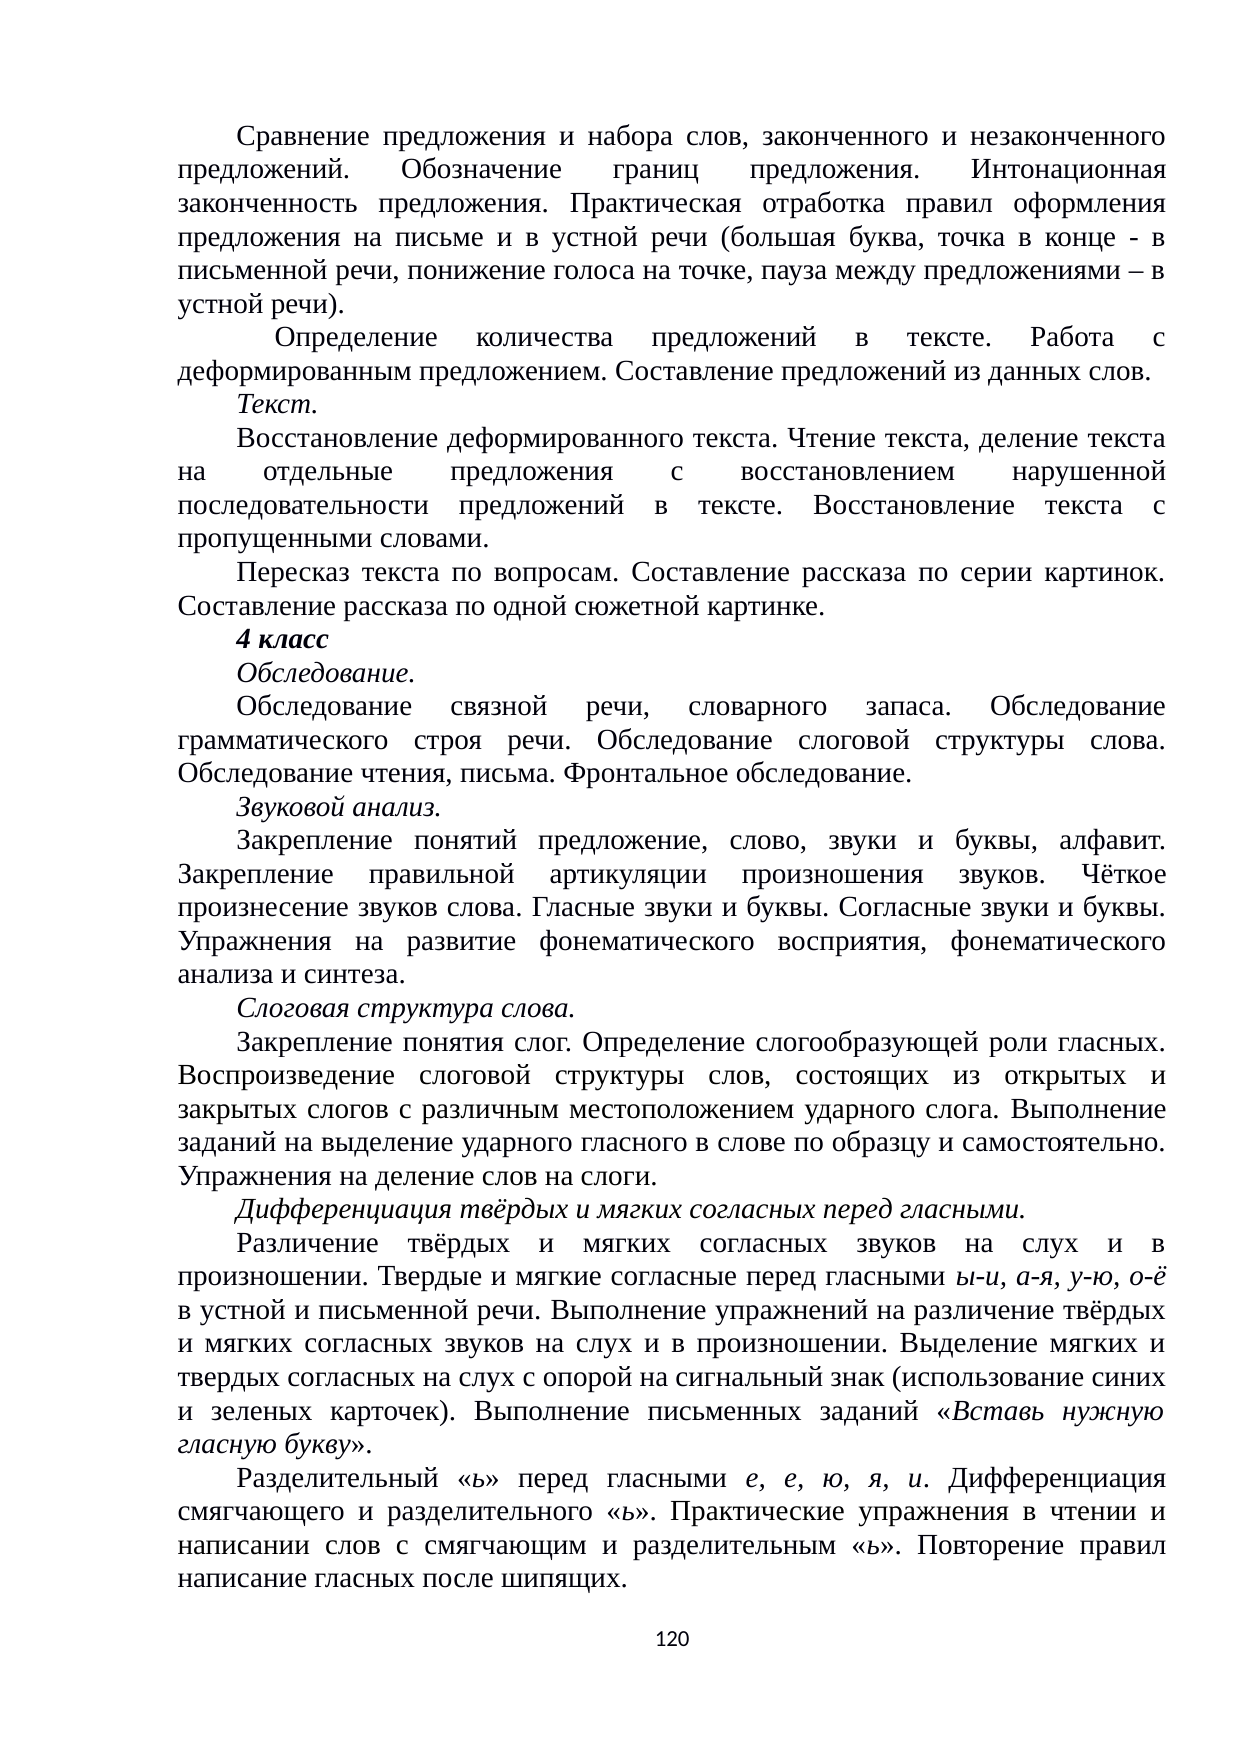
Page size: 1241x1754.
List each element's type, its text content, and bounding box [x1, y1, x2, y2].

text Различение твёрдых и мягких согласных звуков на слух и в произношении. Твердые и мягкие согласные перед гласными ы-и, а-я, у-ю, о-ё в устной и письменной речи. Выполнение упражнений на различение твёрдых и мягких согласных звуков на слух и в произношении. Выделение мягких и твердых согласных на слух с опорой на сигнальный знак (использование синих и зеленых карточек). Выполнение письменных заданий «Вставь нужную гласную букву». [177, 1225, 1167, 1460]
text Звуковой анализ. [177, 789, 1167, 822]
text Дифференциация твёрдых и мягких согласных перед гласными. [177, 1191, 1167, 1225]
text Текст. [177, 386, 1167, 420]
text Слоговая структура слова. [177, 990, 1167, 1024]
text Разделительный «ь» перед гласными е, е, ю, я, и. Дифференциация смягчающего и разделительного «ь». Практические упражнения в чтении и написании слов с смягчающим и разделительным «ь». Повторение правил написание гласных после шипящих. [177, 1460, 1167, 1594]
text Обследование связной речи, словарного запаса. Обследование грамматического строя речи. Обследование слоговой структуры слова. Обследование чтения, письма. Фронтальное обследование. [177, 688, 1167, 789]
text Сравнение предложения и набора слов, законченного и незаконченного предложений. Обозначение границ предложения. Интонационная законченность предложения. Практическая отработка правил оформления предложения на письме и в устной речи (большая буква, точка в конце - в письменной речи, понижение голоса на точке, пауза между предложениями – в устной речи). [177, 118, 1167, 319]
text Восстановление деформированного текста. Чтение текста, деление текста на отдельные предложения с восстановлением нарушенной последовательности предложений в тексте. Восстановление текста с пропущенными словами. [177, 420, 1167, 554]
text Обследование. [177, 655, 1167, 688]
text 4 класс [177, 621, 1167, 655]
text Закрепление понятий предложение, слово, звуки и буквы, алфавит. Закрепление правильной артикуляции произношения звуков. Чёткое произнесение звуков слова. Гласные звуки и буквы. Согласные звуки и буквы. Упражнения на развитие фонематического восприятия, фонематического анализа и синтеза. [177, 822, 1167, 990]
text Определение количества предложений в тексте. Работа с деформированным предложением. Составление предложений из данных слов. [177, 319, 1167, 386]
text Закрепление понятия слог. Определение слогообразующей роли гласных. Воспроизведение слоговой структуры слов, состоящих из открытых и закрытых слогов с различным местоположением ударного слога. Выполнение заданий на выделение ударного гласного в слове по образцу и самостоятельно. Упражнения на деление слов на слоги. [177, 1024, 1167, 1057]
text Пересказ текста по вопросам. Составление рассказа по серии картинок. Составление рассказа по одной сюжетной картинке. [177, 554, 1167, 621]
text Закрепление понятия слог. Определение слогообразующей роли гласных. Воспроизведение слоговой структуры слов, состоящих из открытых и закрытых слогов с различным местоположением ударного слога. Выполнение заданий на выделение ударного гласного в слове по образцу и самостоятельно. Упражнения на деление слов на слоги. [177, 1091, 1167, 1191]
